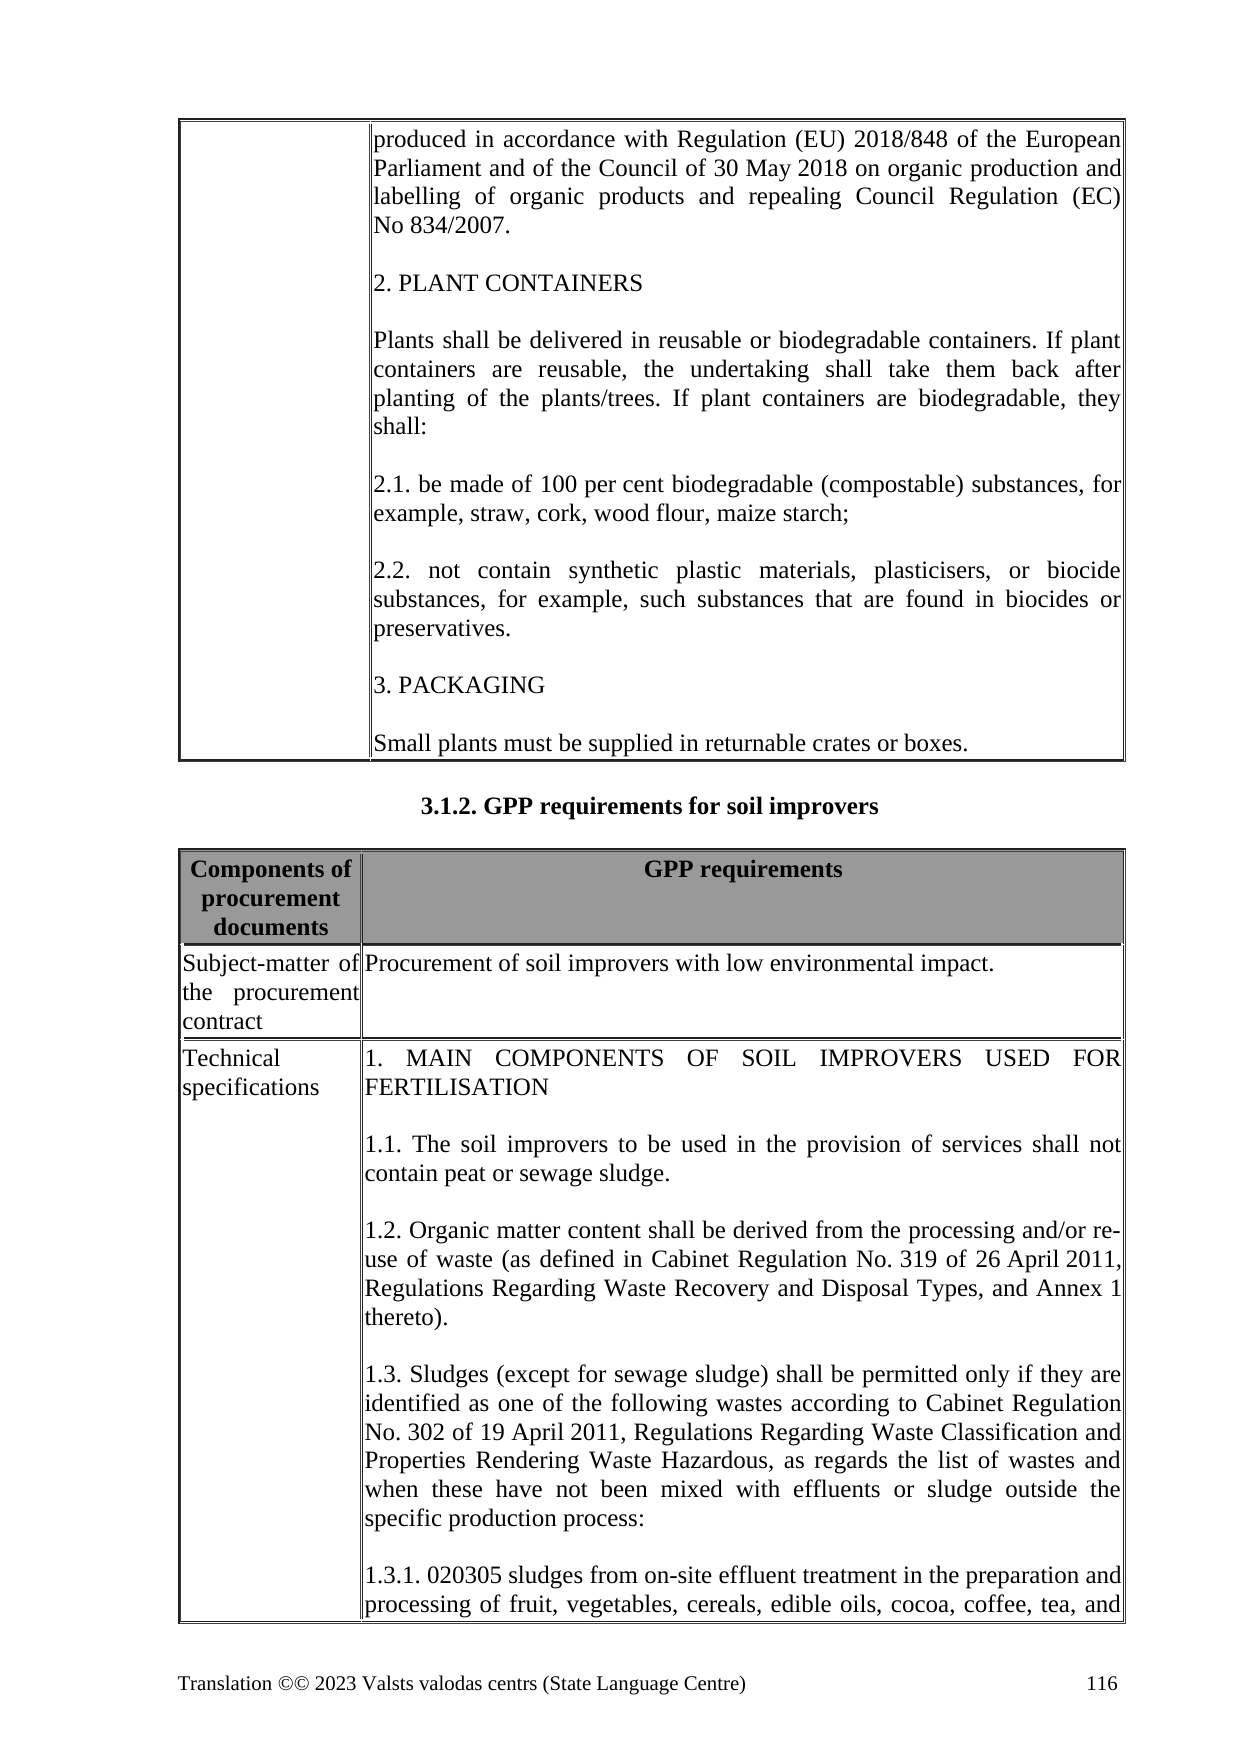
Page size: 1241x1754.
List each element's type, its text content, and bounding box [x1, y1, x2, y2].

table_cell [362, 1037, 1123, 1621]
text 3.1.2. GPP requirements for soil improvers [177, 791, 1122, 819]
table_header Components of procurement documents [181, 852, 362, 943]
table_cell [181, 1037, 362, 1621]
table_cell Subject-matter of the procurement contract [180, 943, 360, 1037]
table_cell Procurement of soil improvers with low environmental impact. [363, 943, 1124, 1037]
table_header GPP requirements [362, 852, 1123, 943]
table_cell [181, 122, 371, 759]
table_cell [371, 122, 1123, 759]
